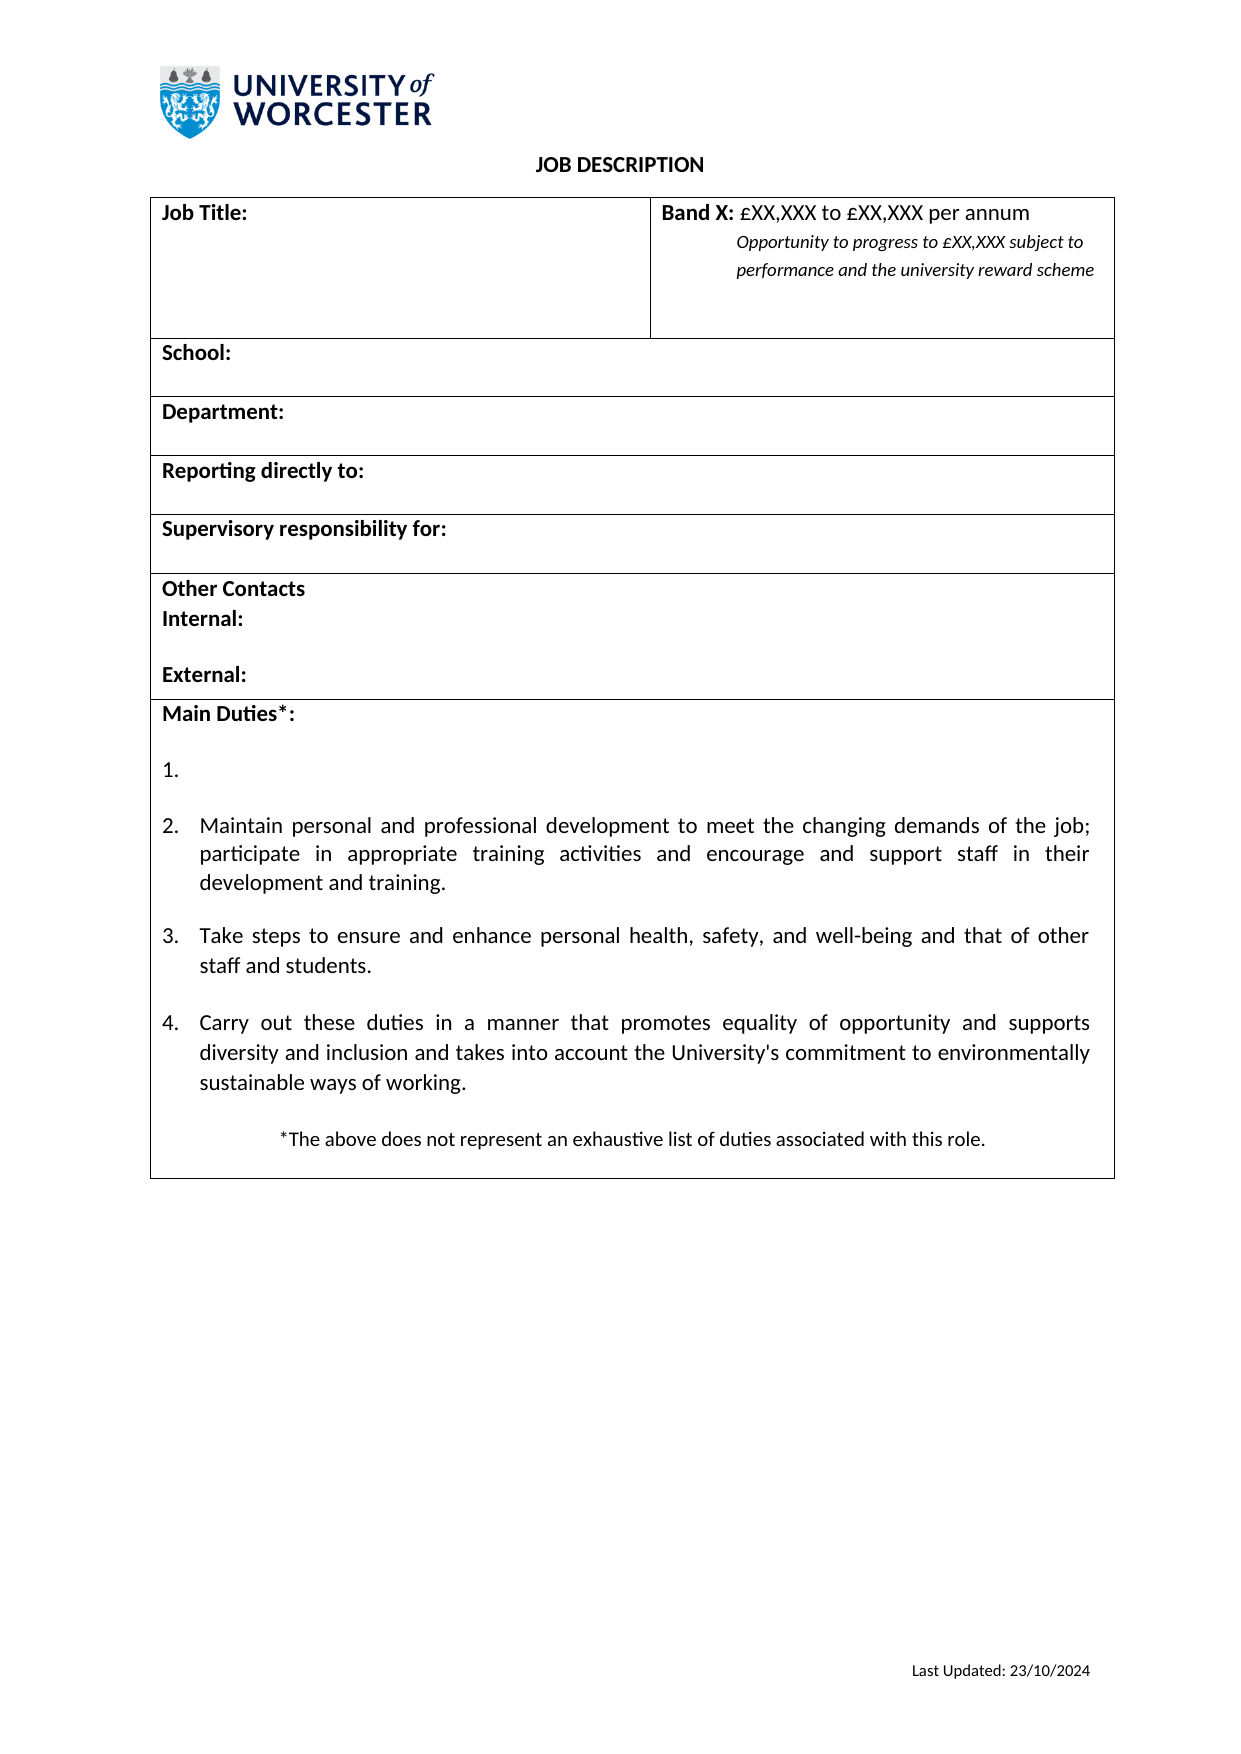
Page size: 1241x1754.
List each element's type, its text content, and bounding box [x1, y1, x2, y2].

table_cell Other Contacts Internal: External: [151, 574, 1114, 698]
table_cell Department: [151, 397, 1114, 455]
subtitle JOB DESCRIPTION [150, 150, 1090, 178]
table_header Job Title: [151, 198, 650, 337]
table_header Band X: £XX,XXX to £XX,XXX per annum Opportunity to progress to £XX,XXX subject to performance and the university reward scheme [651, 198, 1114, 337]
table_cell Supervisory responsibility for: [151, 515, 1114, 573]
table_cell School: [151, 339, 1114, 396]
table_cell Reporting directly to: [151, 456, 1114, 513]
table_cell Main Duties*: Maintain personal and professional development to meet the changing demands of the job; participate in appropriate training activities and encourage and support staff in their development and training. Take steps to ensure and enhance personal health, safety, and well-being and that of other staff and students. Carry out these duties in a manner that promotes equality of opportunity and supports diversity and inclusion and takes into account the University's commitment to environmentally sustainable ways of working. *The above does not represent an exhaustive list of duties associated with this role. [151, 700, 1114, 1178]
picture [152, 55, 447, 144]
